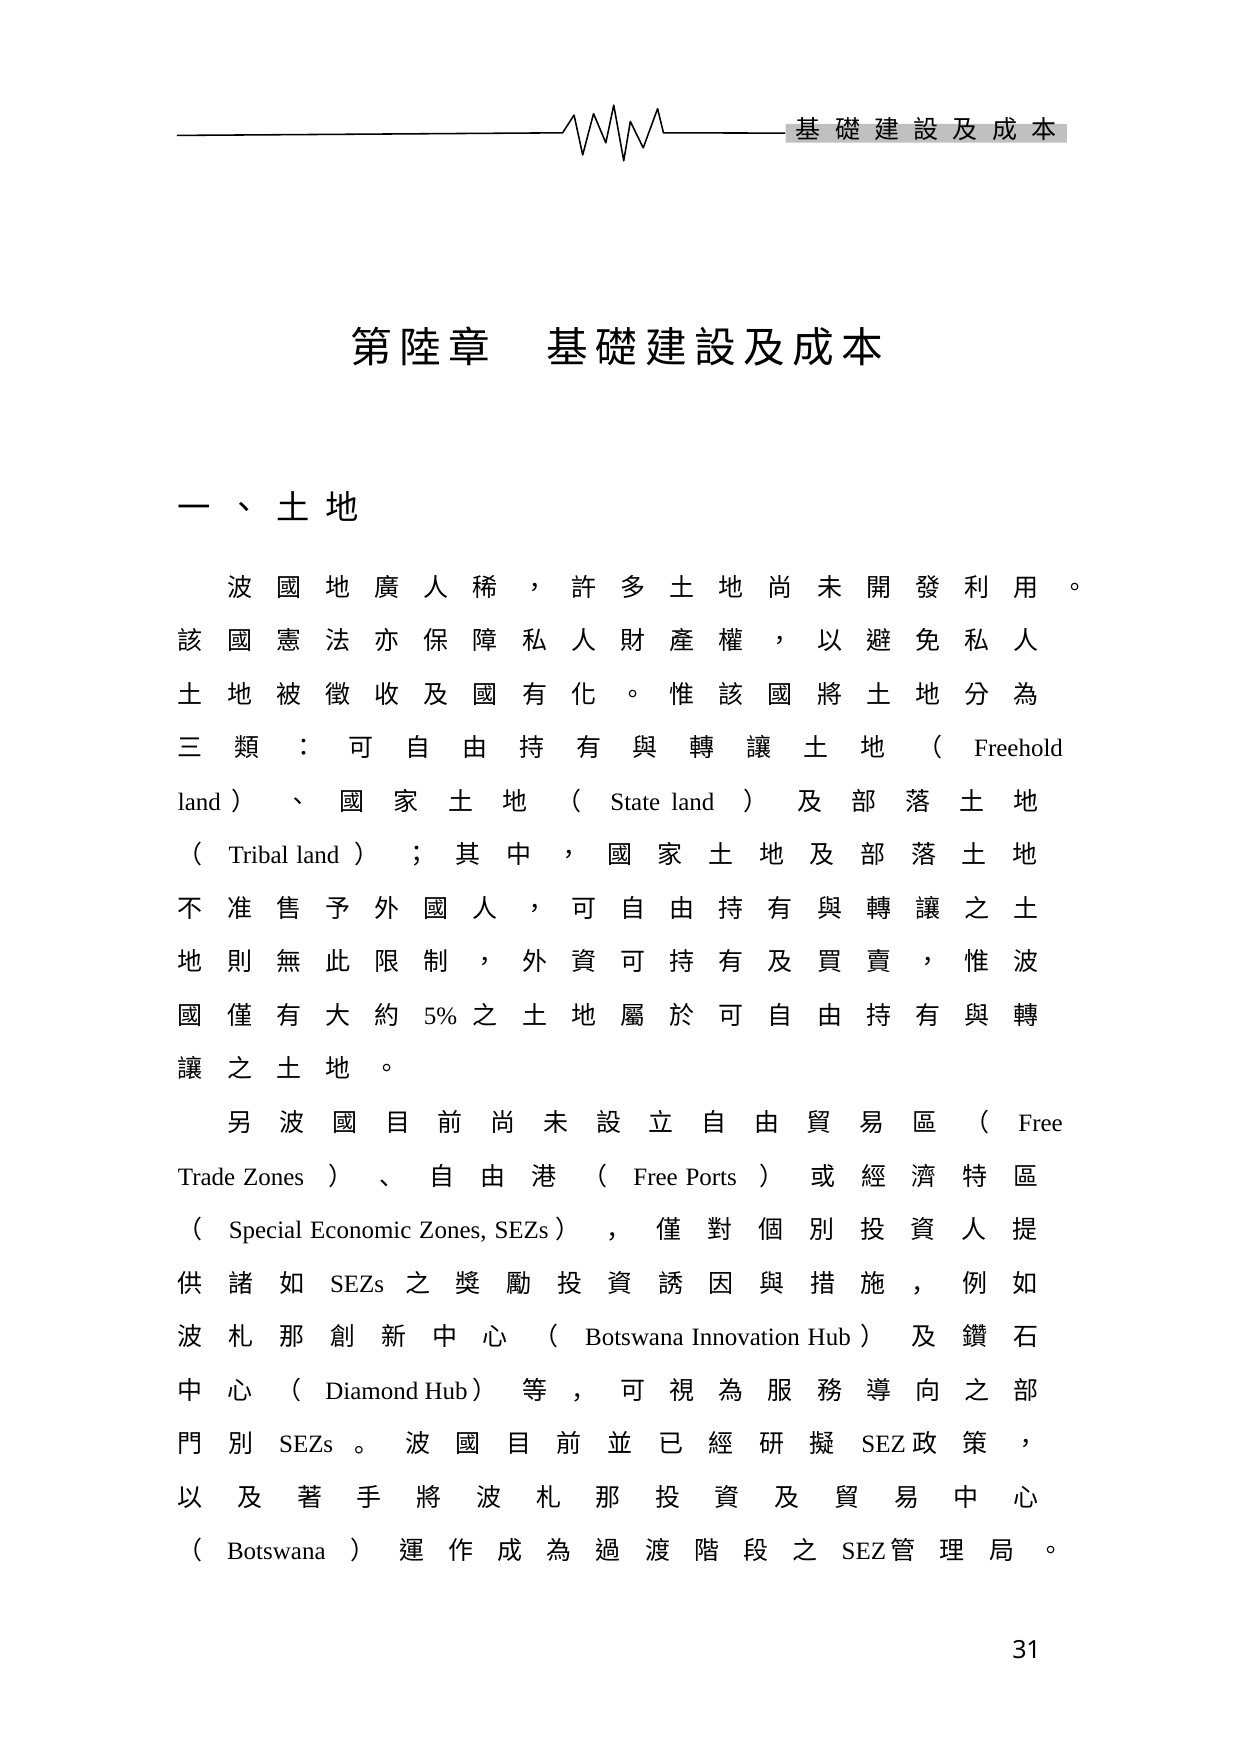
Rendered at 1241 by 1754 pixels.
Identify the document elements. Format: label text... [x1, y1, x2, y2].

text 波國地廣人稀，許多土地尚未開發利用。該國憲法亦保障私人財產權，以避免私人土地被徵收及國有化。惟該國將土地分為三類：可自由持有與轉讓土地（Freehold land）、國家土地（State land）及部落土地（Tribal land）；其中，國家土地及部落土地不准售予外國人，可自由持有與轉讓之土地則無此限制，外資可持有及買賣，惟波國僅有大約5%之土地屬於可自由持有與轉讓之土地。 [178, 558, 1063, 1094]
text 一、土地 [178, 478, 1063, 532]
text 另波國目前尚未設立自由貿易區（Free Trade Zones）、自由港（Free Ports）或經濟特區（Special Economic Zones, SEZs），僅對個別投資人提供諸如SEZs之獎勵投資誘因與措施，例如波札那創新中心（Botswana Innovation Hub）及鑽石中心（Diamond Hub）等，可視為服務導向之部門別SEZs。波國目前並已經研擬SEZ政策，以及著手將波札那投資及貿易中心（Botswana）運作成為過渡階段之SEZ管理局。 [178, 1094, 1063, 1576]
text 第陸章 基礎建設及成本 [178, 291, 1063, 398]
